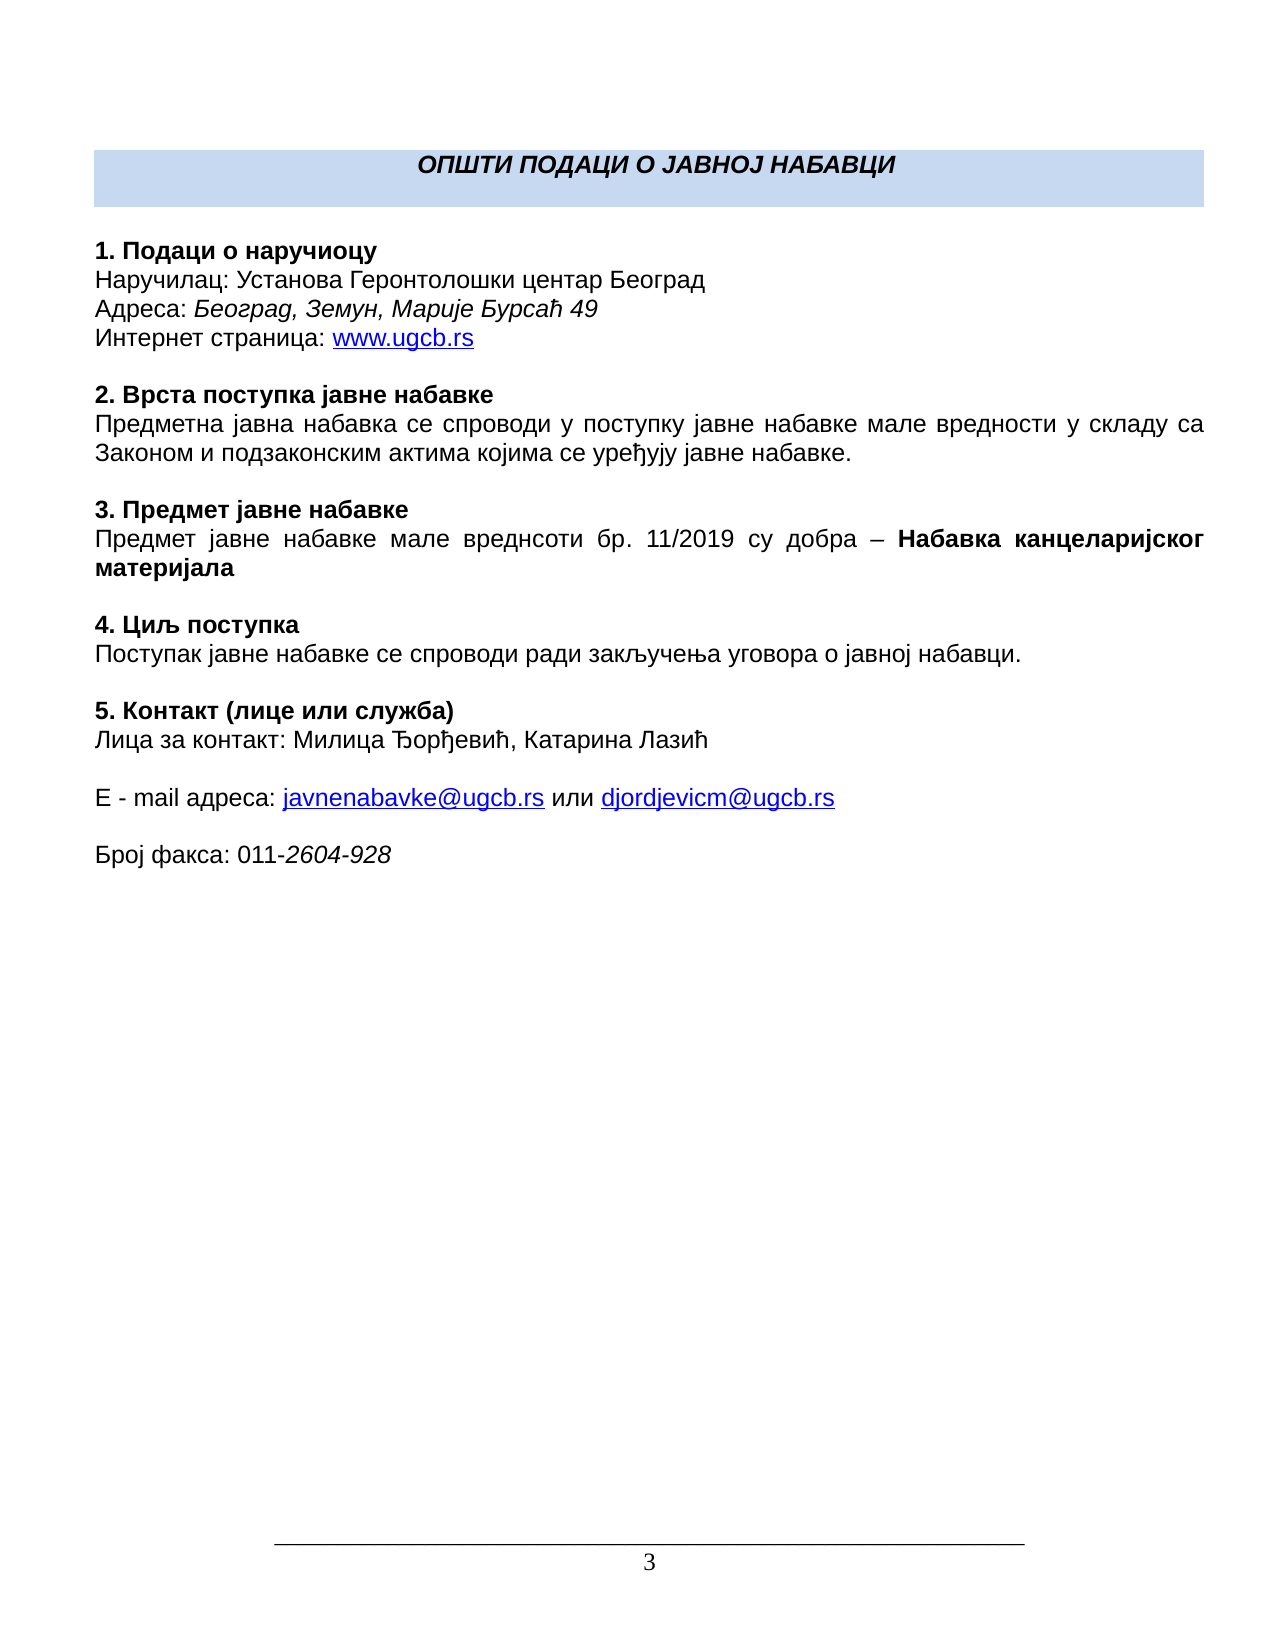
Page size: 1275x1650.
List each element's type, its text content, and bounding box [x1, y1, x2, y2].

text Адреса: Београд, Земун, Марије Бурсаћ 49 [94, 294, 1204, 322]
text 2. Врста поступка јавне набавке [94, 380, 1204, 409]
text Е - mail адреса: javnenabavke@ugcb.rs или djordjevicm@ugcb.rs [94, 782, 1204, 811]
text Предмет јавне набавке мале вреднсоти бр. 11/2019 су добра – Набавка канцеларијског материјала [94, 524, 1204, 581]
text 4. Циљ поступка [94, 610, 1204, 639]
text Наручилац: Установа Геронтолошки центар Београд [94, 265, 1204, 294]
text Интернет страница: www.ugcb.rs [94, 322, 1204, 351]
text 3. Предмет јавне набавке [94, 495, 1204, 524]
text Лица за контакт: Mилица Ђорђевић, Катарина Лазић [94, 725, 1204, 754]
text Број факса: 011-2604-928 [94, 840, 1204, 869]
text Предметна јавна набавка се спроводи у поступку јавне набавке мале вредности у складу са Законом и подзаконским актима којима се уређују јавне набавке. [94, 409, 1204, 466]
text 1. Подаци о наручиоцу [94, 236, 1204, 265]
text ОПШТИ ПОДАЦИ О ЈАВНОЈ НАБАВЦИ [94, 150, 1204, 179]
text Поступак јавне набавке се спроводи ради закључења уговора о јавној набавци. [94, 639, 1204, 667]
text 5. Контакт (лице или служба) [94, 696, 1204, 725]
